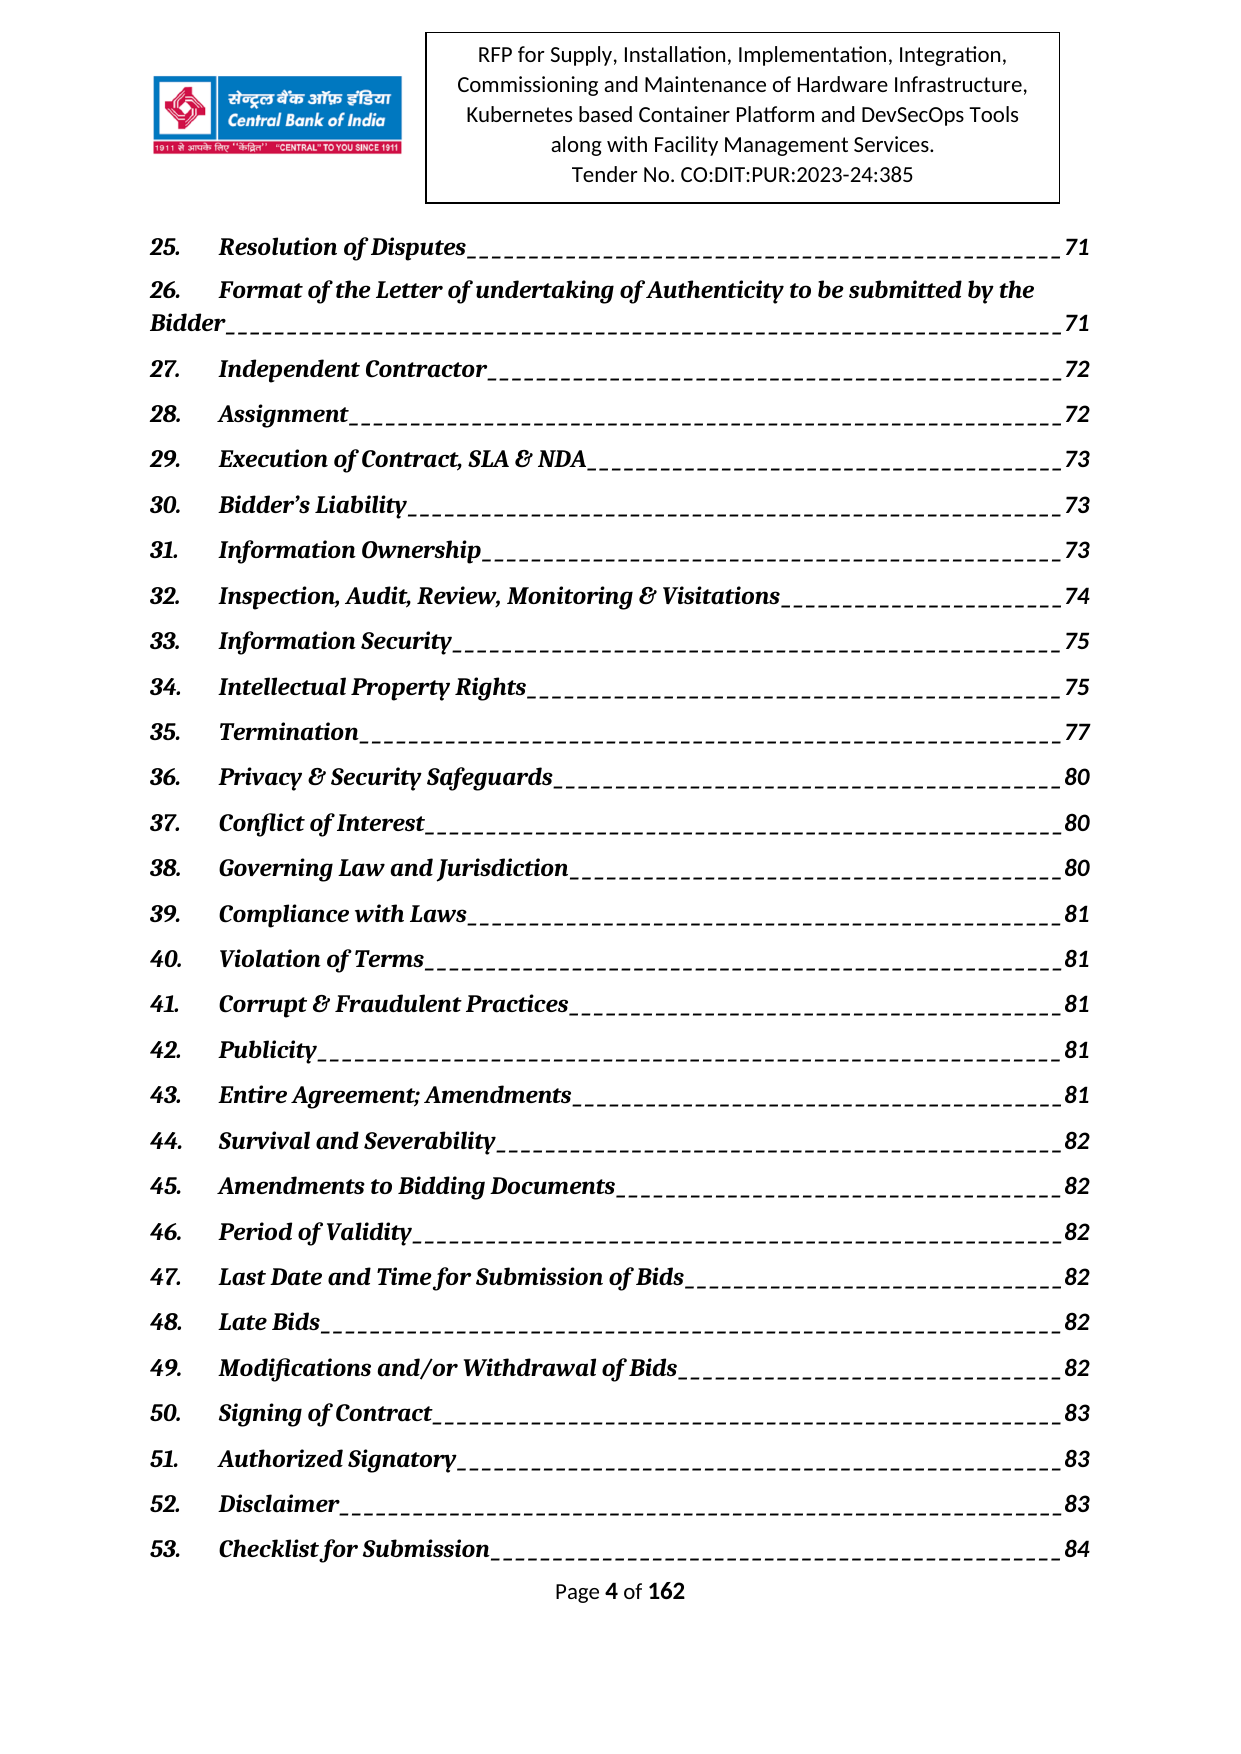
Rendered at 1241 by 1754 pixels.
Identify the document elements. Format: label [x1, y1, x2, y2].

picture [150, 73, 404, 156]
